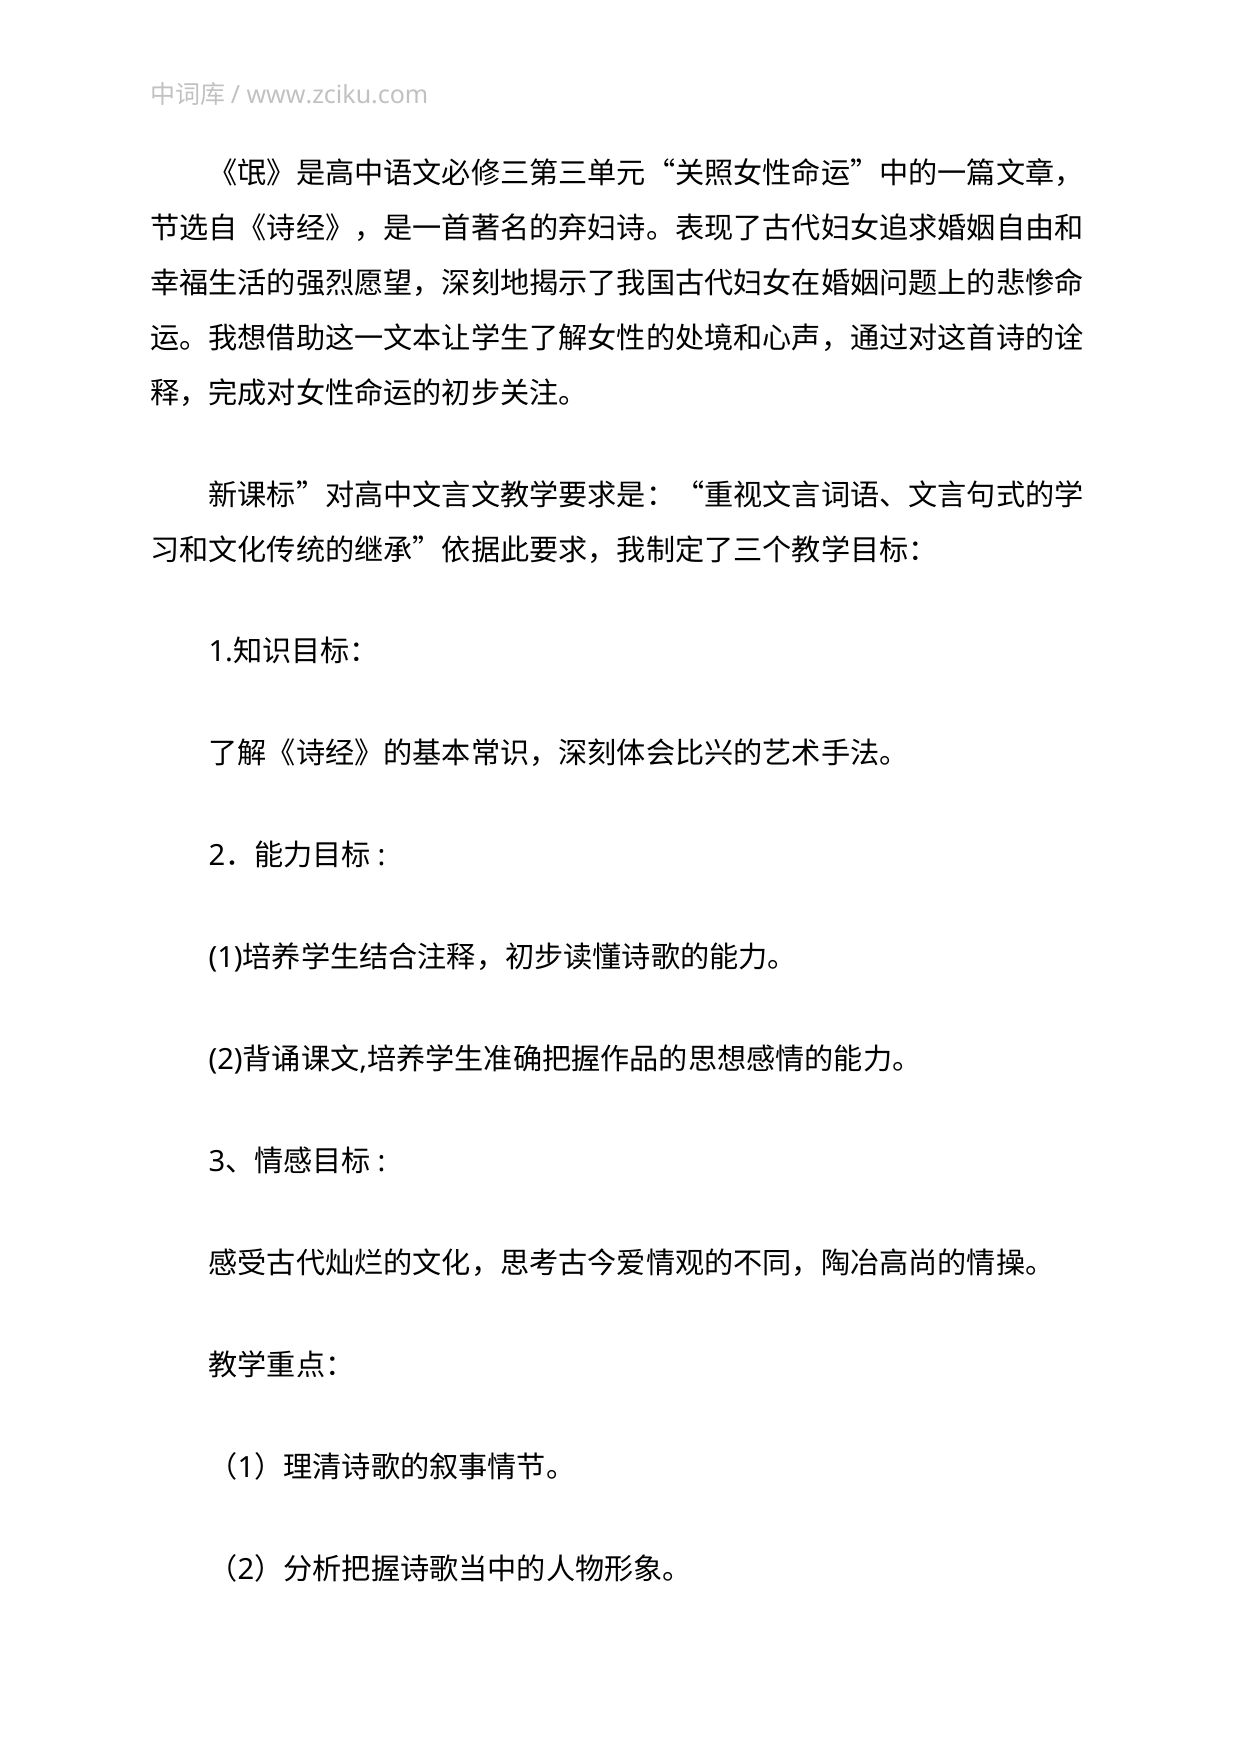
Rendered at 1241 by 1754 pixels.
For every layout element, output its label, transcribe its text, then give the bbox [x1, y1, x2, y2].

text 1.知识目标： [150, 628, 1090, 670]
text 3、情感目标 : [150, 1138, 1090, 1180]
text （2）分析把握诗歌当中的人物形象。 [150, 1545, 1090, 1588]
text 2．能力目标 : [150, 832, 1090, 874]
text 《氓》是高中语文必修三第三单元“关照女性命运”中的一篇文章，节选自《诗经》，是一首著名的弃妇诗。表现了古代妇女追求婚姻自由和幸福生活的强烈愿望，深刻地揭示了我国古代妇女在婚姻问题上的悲惨命运。我想借助这一文本让学生了解女性的处境和心声，通过对这首诗的诠释，完成对女性命运的初步关注。 [150, 150, 1090, 412]
text （1）理清诗歌的叙事情节。 [150, 1443, 1090, 1486]
text 感受古代灿烂的文化，思考古今爱情观的不同，陶冶高尚的情操。 [150, 1240, 1090, 1282]
text 了解《诗经》的基本常识，深刻体会比兴的艺术手法。 [150, 730, 1090, 772]
text (2)背诵课文,培养学生准确把握作品的思想感情的能力。 [150, 1036, 1090, 1078]
text (1)培养学生结合注释，初步读懂诗歌的能力。 [150, 934, 1090, 976]
text 教学重点： [150, 1341, 1090, 1384]
text 新课标”对高中文言文教学要求是：“重视文言词语、文言句式的学习和文化传统的继承”依据此要求，我制定了三个教学目标： [150, 471, 1090, 568]
